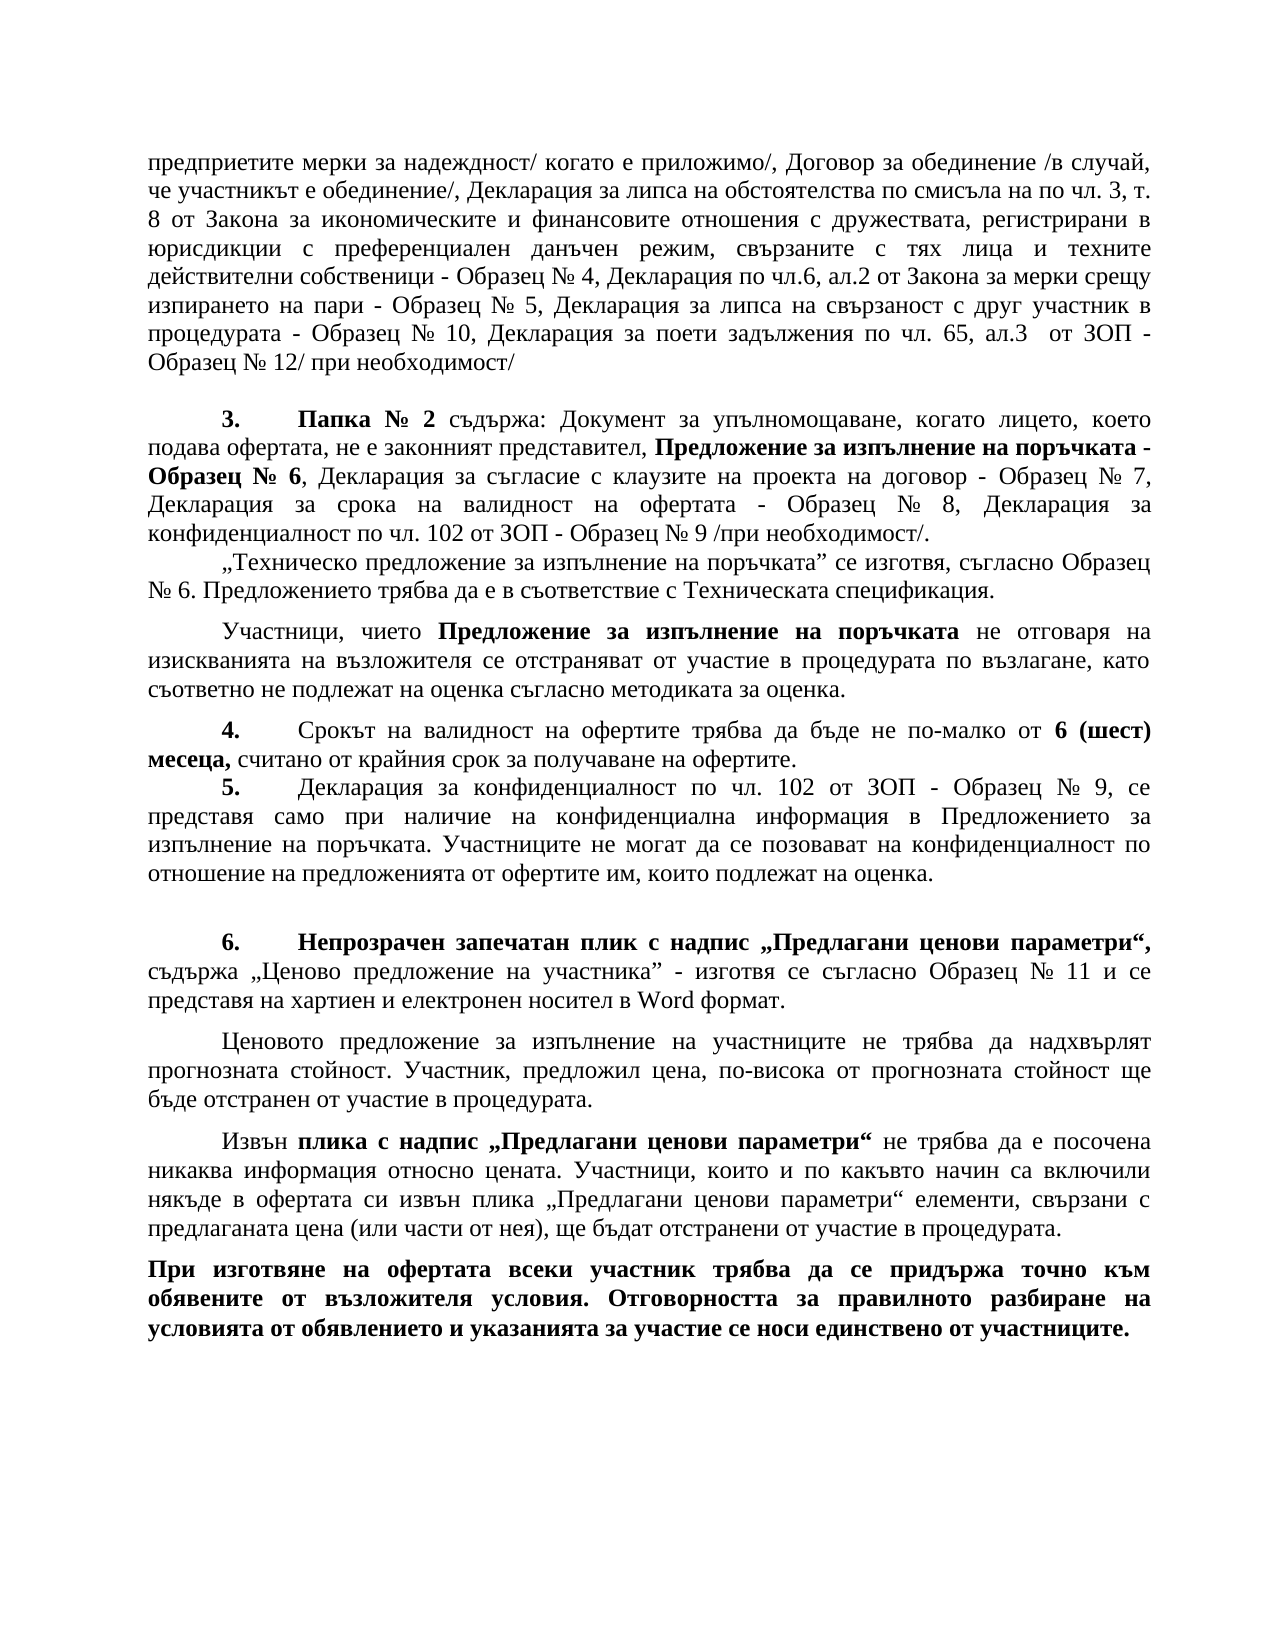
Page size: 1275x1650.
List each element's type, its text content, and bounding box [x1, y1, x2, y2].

text Участници, чието Предложение за изпълнение на поръчката не отговаря на изискванията на възложителя се отстраняват от участие в процедурата по възлагане, като съответно не подлежат на оценка съгласно методиката за оценка. [148, 616, 1151, 703]
text При изготвяне на офертата всеки участник трябва да се придържа точно към обявените от възложителя условия. Отговорността за правилното разбиране на условията от обявлението и указанията за участие се носи единствено от участниците. [148, 1254, 1152, 1342]
list Непрозрачен запечатан плик с надпис „Предлагани ценови параметри“, съдържа „Ценово предложение на участника” - изготвя се съгласно Образец № 11 и се представя на хартиен и електронен носител в Word формат. [148, 928, 1152, 1014]
text Извън плика с надпис „Предлагани ценови параметри“ не трябва да е посочена никаква информация относно цената. Участници, които и по какъвто начин са включили някъде в офертата си извън плика „Предлагани ценови параметри“ елементи, свързани с предлаганата цена (или части от нея), ще бъдат отстранени от участие в процедурата. [148, 1126, 1151, 1242]
text Ценовото предложение за изпълнение на участниците не трябва да надхвърлят прогнозната стойност. Участник, предложил цена, по-висока от прогнозната стойност ще бъде отстранен от участие в процедурата. [148, 1027, 1152, 1113]
text „Техническо предложение за изпълнение на поръчката” се изготвя, съгласно Образец № 6. Предложението трябва да е в съответствие с Техническaта спецификация. [148, 547, 1152, 604]
list Декларация за конфиденциалност по чл. 102 от ЗОП - Образец № 9, се представя само при наличие на конфиденциална информация в Предложението за изпълнение на поръчката. Участниците не могат да се позовават на конфиденциалност по отношение на предложенията от офертите им, които подлежат на оценка. [148, 773, 1152, 887]
list Срокът на валидност на офертите трябва да бъде не по-малко от 6 (шест) месеца, считано от крайния срок за получаване на офертите. [148, 715, 1151, 773]
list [148, 148, 1152, 376]
list Папка № 2 съдържа: Документ за упълномощаване, когато лицето, което подава офертата, не е законният представител, Предложение за изпълнение на поръчката - Образец № 6, Декларация за съгласие с клаузите на проекта на договор - Образец № 7, Декларация за срока на валидност на офертата - Образец № 8, Декларация за конфиденциалност по чл. 102 от ЗОП - Образец № 9 /при необходимост/. [148, 404, 1152, 547]
